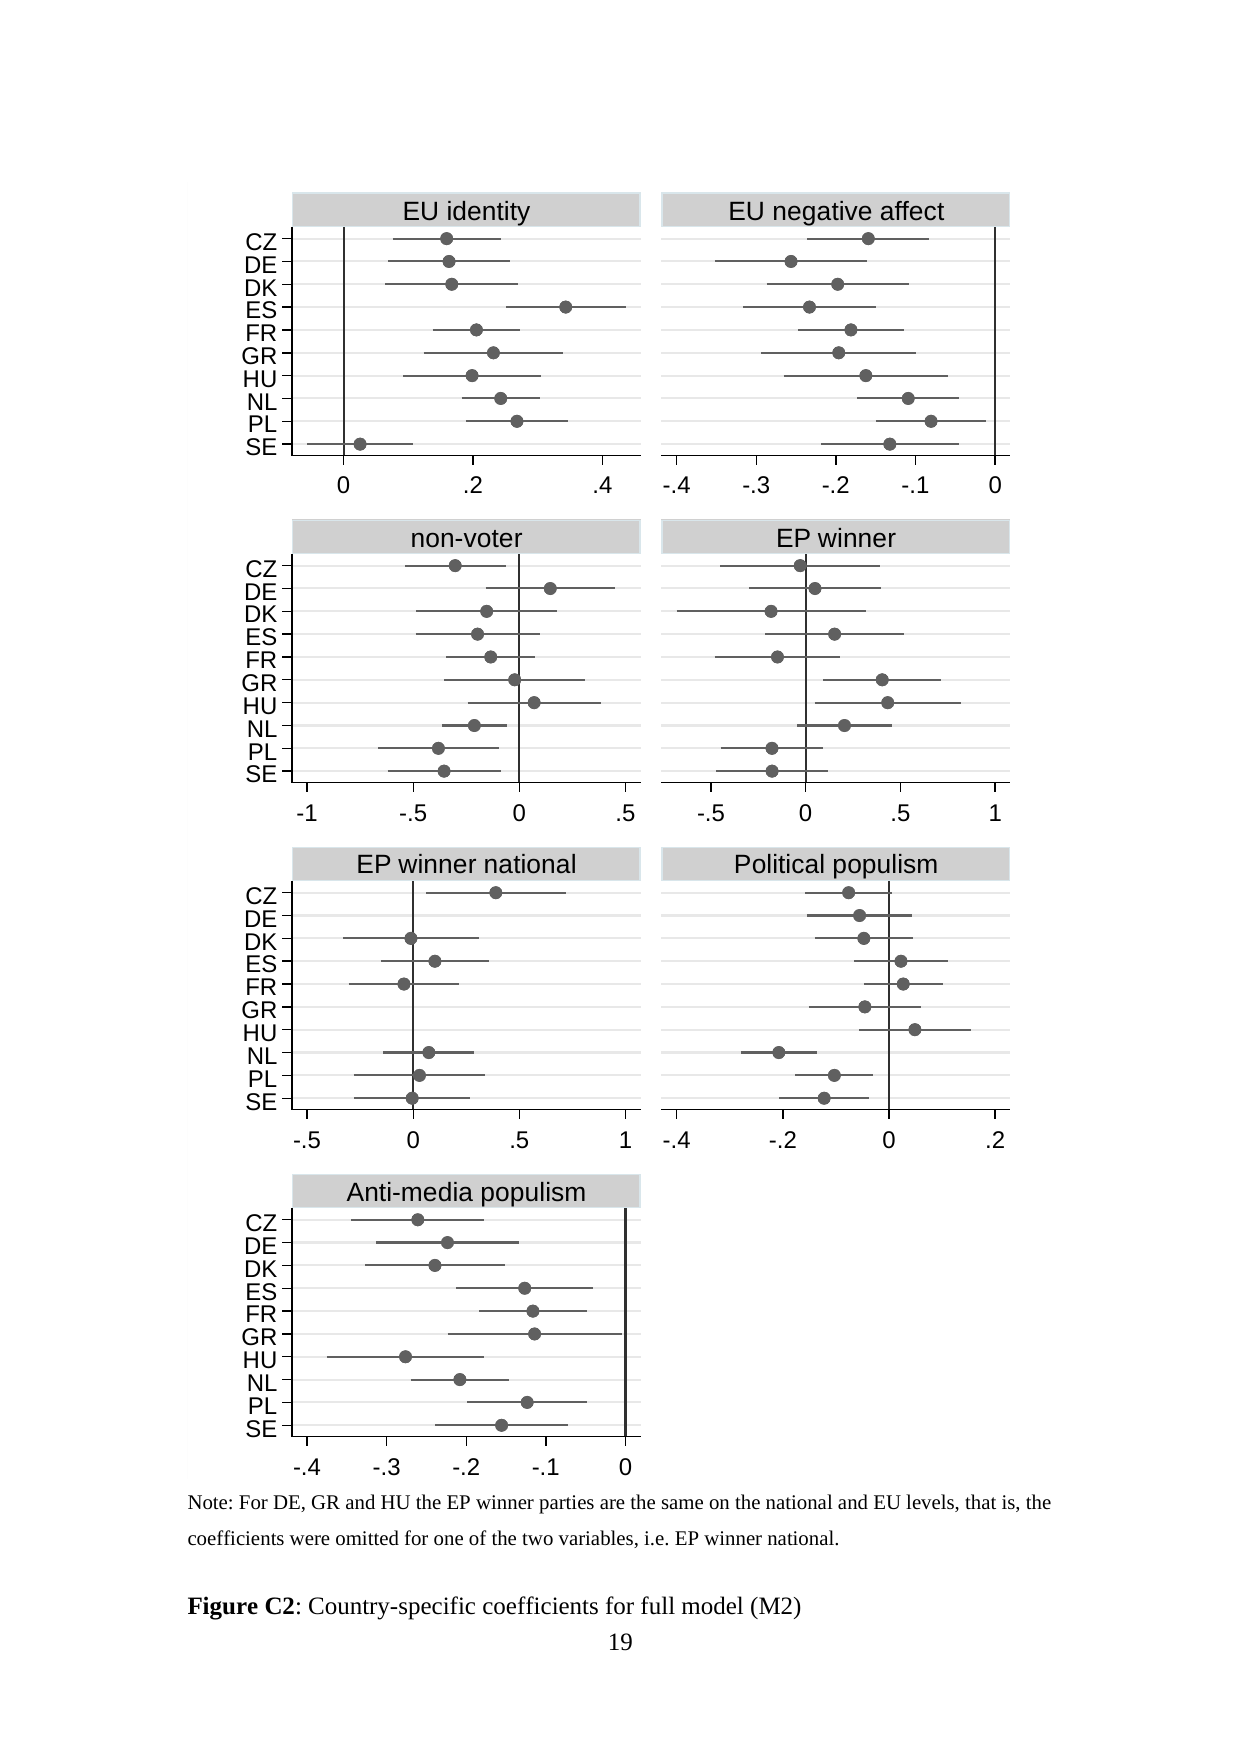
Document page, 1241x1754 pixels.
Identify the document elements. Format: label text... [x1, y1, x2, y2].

text Figure C2: Country-specific coefficients for full model (M2) [187, 1591, 1053, 1620]
text Note: For DE, GR and HU the EP winner parties are the same on the national and EU levels, that is, the coefficients were omitted for one of the two variables, i.e. EP winner national. [187, 183, 1053, 1550]
